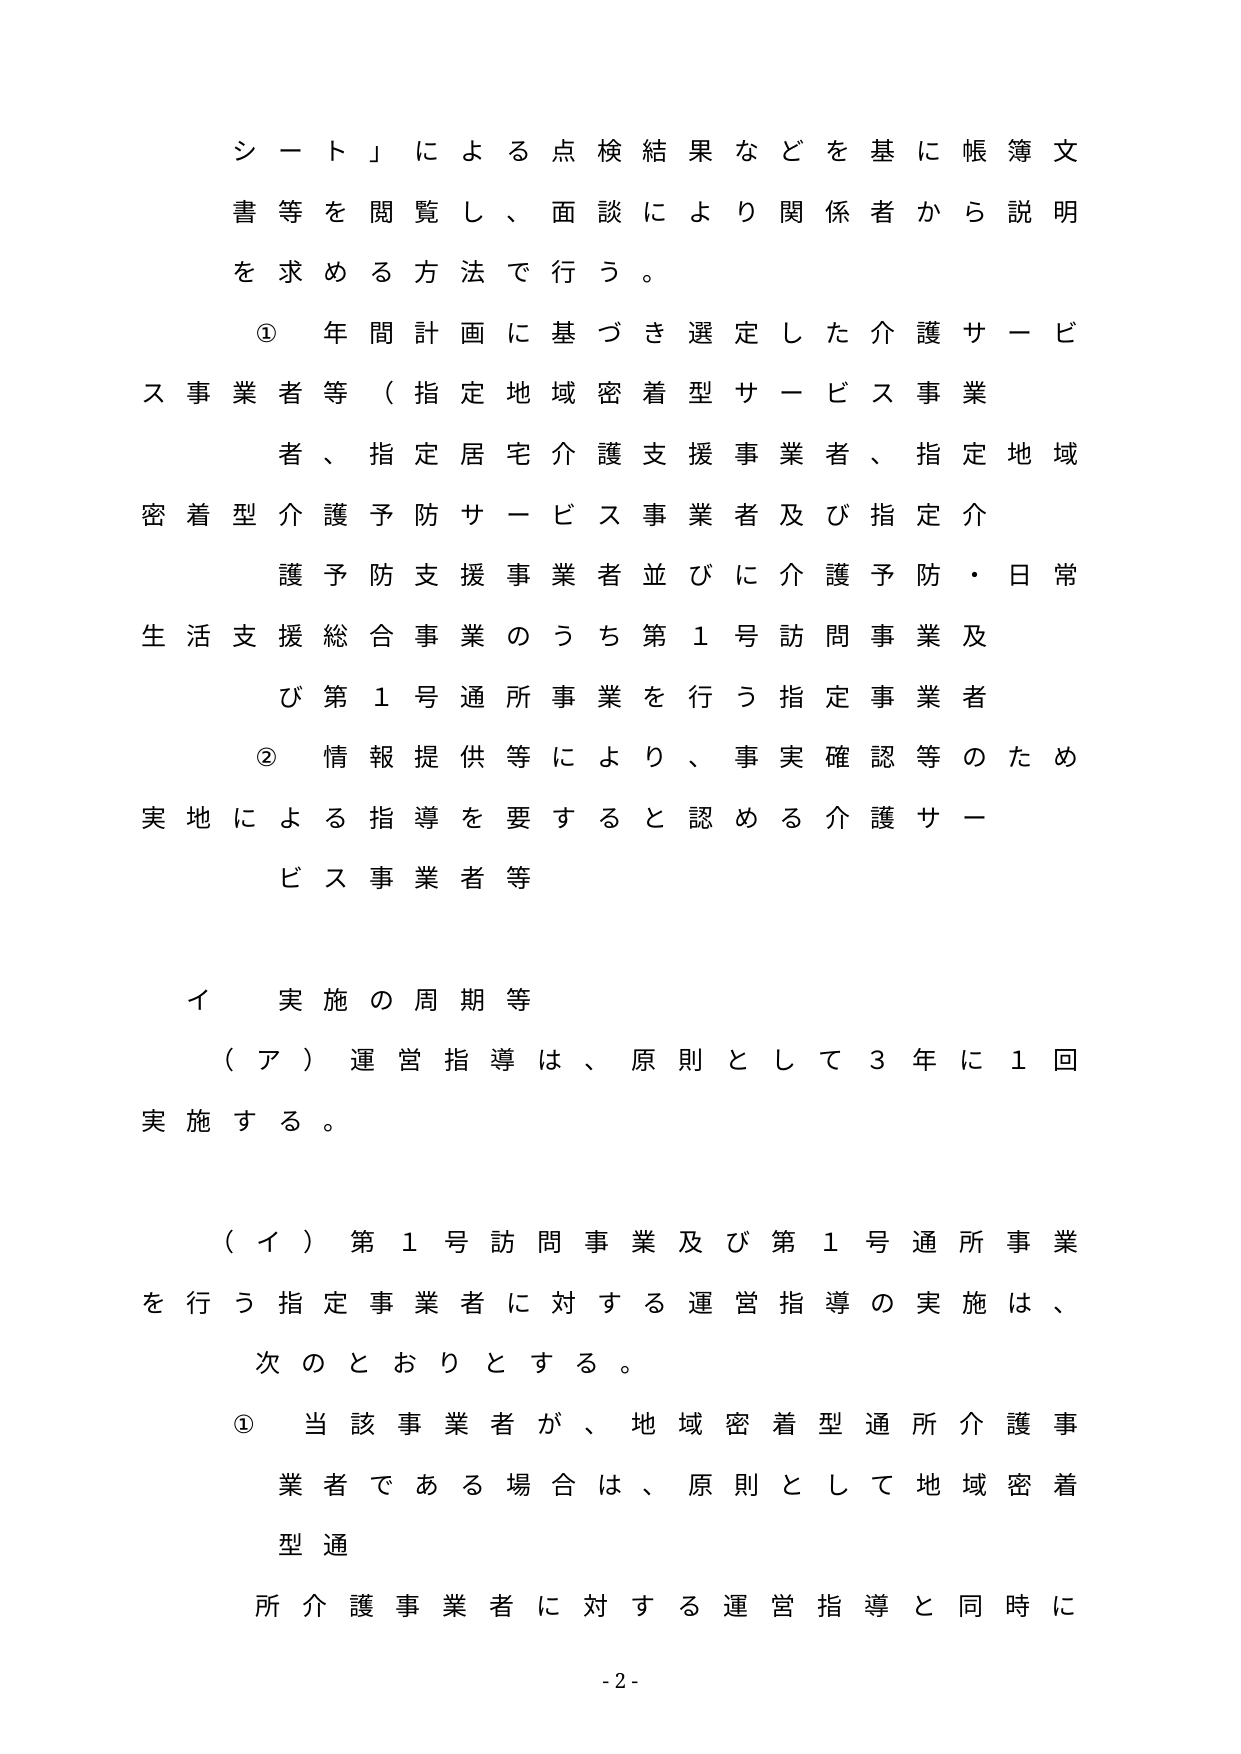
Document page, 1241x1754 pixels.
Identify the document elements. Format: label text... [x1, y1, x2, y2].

text （イ）第１号訪問事業及び第１号通所事業を行う指定事業者に対する運営指導の実施は、 [141, 1210, 1099, 1332]
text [240, 1574, 1099, 1635]
text び第１号通所事業を行う指定事業者 [141, 665, 1099, 725]
text （ア）運営指導は、原則として３年に１回実施する。 [141, 1028, 1099, 1150]
text 次のとおりとする。 [141, 1332, 1099, 1392]
text ① 年間計画に基づき選定した介護サービス事業者等（指定地域密着型サービス事業 [141, 301, 1099, 422]
text ビス事業者等 [141, 847, 1099, 907]
text ① 当該事業者が、地域密着型通所介護事業者である場合は、原則として地域密着型通 [220, 1392, 1099, 1574]
text イ 実施の周期等 [161, 968, 1099, 1028]
text 者、指定居宅介護支援事業者、指定地域密着型介護予防サービス事業者及び指定介 [141, 422, 1099, 543]
text ② 情報提供等により、事実確認等のため実地による指導を要すると認める介護サー [141, 725, 1099, 847]
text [181, 119, 1099, 301]
text 護予防支援事業者並びに介護予防・日常生活支援総合事業のうち第１号訪問事業及 [141, 543, 1099, 665]
